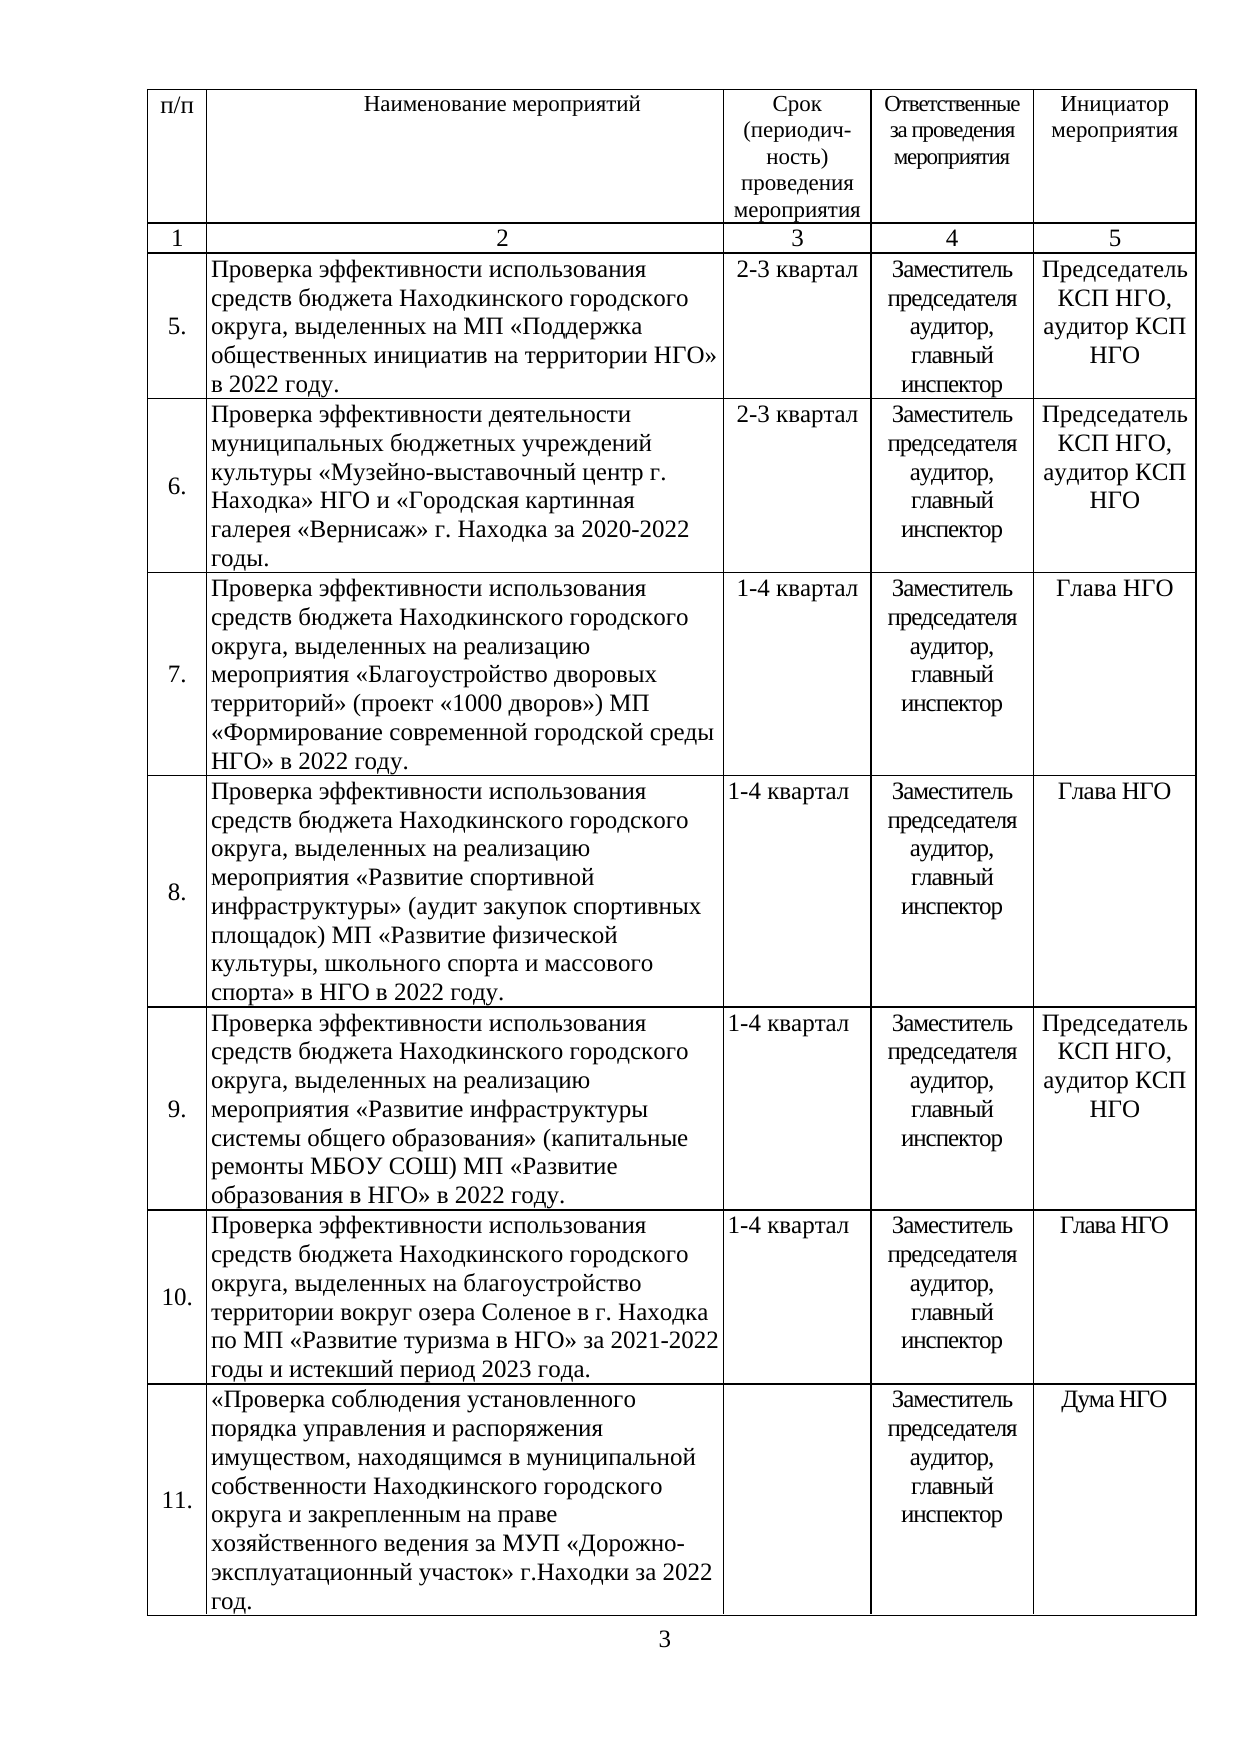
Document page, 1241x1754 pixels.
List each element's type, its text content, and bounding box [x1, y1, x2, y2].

table_cell Проверка эффективности использования средств бюджета Находкинского городского округа, выделенных на реализацию мероприятия «Развитие спортивной инфраструктуры» (аудит закупок спортивных площадок) МП «Развитие физической культуры, школьного спорта и массового спорта» в НГО в 2022 году. [207, 776, 723, 1006]
table_cell Глава НГО [1034, 776, 1195, 1006]
table_cell 5. [148, 254, 206, 398]
table_cell Глава НГО [1034, 573, 1195, 774]
table_cell 11. [148, 1385, 206, 1614]
table_cell Заместитель председателя аудитор, главный инспектор [872, 254, 1033, 398]
table_header Срок (периодич-ность) проведения мероприятия [724, 90, 870, 222]
table_cell Председатель КСП НГО, аудитор КСП НГО [1034, 399, 1195, 572]
table_cell «Проверка соблюдения установленного порядка управления и распоряжения имуществом, находящимся в муниципальной собственности Находкинского городского округа и закрепленным на праве хозяйственного ведения за МУП «Дорожно-эксплуатационный участок» г.Находки за 2022 год. [207, 1385, 723, 1614]
table_header Ответственные за проведения мероприятия [872, 90, 1033, 222]
table_header Инициатор мероприятия [1034, 90, 1195, 222]
table_cell Заместитель председателя аудитор, главный инспектор [872, 573, 1033, 774]
table_cell Заместитель председателя аудитор, главный инспектор [872, 1211, 1033, 1383]
table_cell Глава НГО [1034, 1211, 1195, 1383]
table_cell 4 [872, 224, 1033, 252]
table_cell Проверка эффективности деятельности муниципальных бюджетных учреждений культуры «Музейно-выставочный центр г. Находка» НГО и «Городская картинная галерея «Вернисаж» г. Находка за 2020-2022 годы. [207, 399, 723, 572]
table_cell 1-4 квартал [724, 573, 870, 774]
table_cell Проверка эффективности использования средств бюджета Находкинского городского округа, выделенных на реализацию мероприятия «Развитие инфраструктуры системы общего образования» (капитальные ремонты МБОУ СОШ) МП «Развитие образования в НГО» в 2022 году. [207, 1008, 723, 1209]
table_cell Председатель КСП НГО, аудитор КСП НГО [1034, 1008, 1195, 1209]
table_cell 2-3 квартал [724, 254, 870, 398]
table_cell 1-4 квартал [724, 1008, 870, 1209]
table_cell Заместитель председателя аудитор, главный инспектор [872, 399, 1033, 572]
table_cell 8. [148, 776, 206, 1006]
table_cell 1-4 квартал [724, 1211, 870, 1383]
table_cell 10. [148, 1211, 206, 1383]
table_cell Заместитель председателя аудитор, главный инспектор [872, 1008, 1033, 1209]
table_cell Проверка эффективности использования средств бюджета Находкинского городского округа, выделенных на реализацию мероприятия «Благоустройство дворовых территорий» (проект «1000 дворов») МП «Формирование современной городской среды НГО» в 2022 году. [207, 573, 723, 774]
table_cell 7. [148, 573, 206, 774]
table_cell 3 [724, 224, 870, 252]
table_cell Дума НГО [1034, 1385, 1195, 1614]
table_cell 1-4 квартал [724, 776, 870, 1006]
table_cell 6. [148, 399, 206, 572]
table_cell Проверка эффективности использования средств бюджета Находкинского городского округа, выделенных на благоустройство территории вокруг озера Соленое в г. Находка по МП «Развитие туризма в НГО» за 2021-2022 годы и истекший период 2023 года. [207, 1211, 723, 1383]
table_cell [872, 1385, 1033, 1614]
table_cell 1 [148, 224, 206, 252]
table_header Наименование мероприятий [207, 90, 723, 222]
table_cell Заместитель председателя аудитор, главный инспектор [872, 776, 1033, 1006]
table_cell 5 [1034, 224, 1195, 252]
table_cell Председатель КСП НГО, аудитор КСП НГО [1034, 254, 1195, 398]
table_cell Проверка эффективности использования средств бюджета Находкинского городского округа, выделенных на МП «Поддержка общественных инициатив на территории НГО» в 2022 году. [207, 254, 723, 398]
table_cell 9. [148, 1008, 206, 1209]
table_cell 2-3 квартал [724, 399, 870, 572]
table_header п/п [148, 90, 206, 222]
table_cell [724, 1385, 870, 1614]
table_cell 2 [207, 224, 723, 252]
